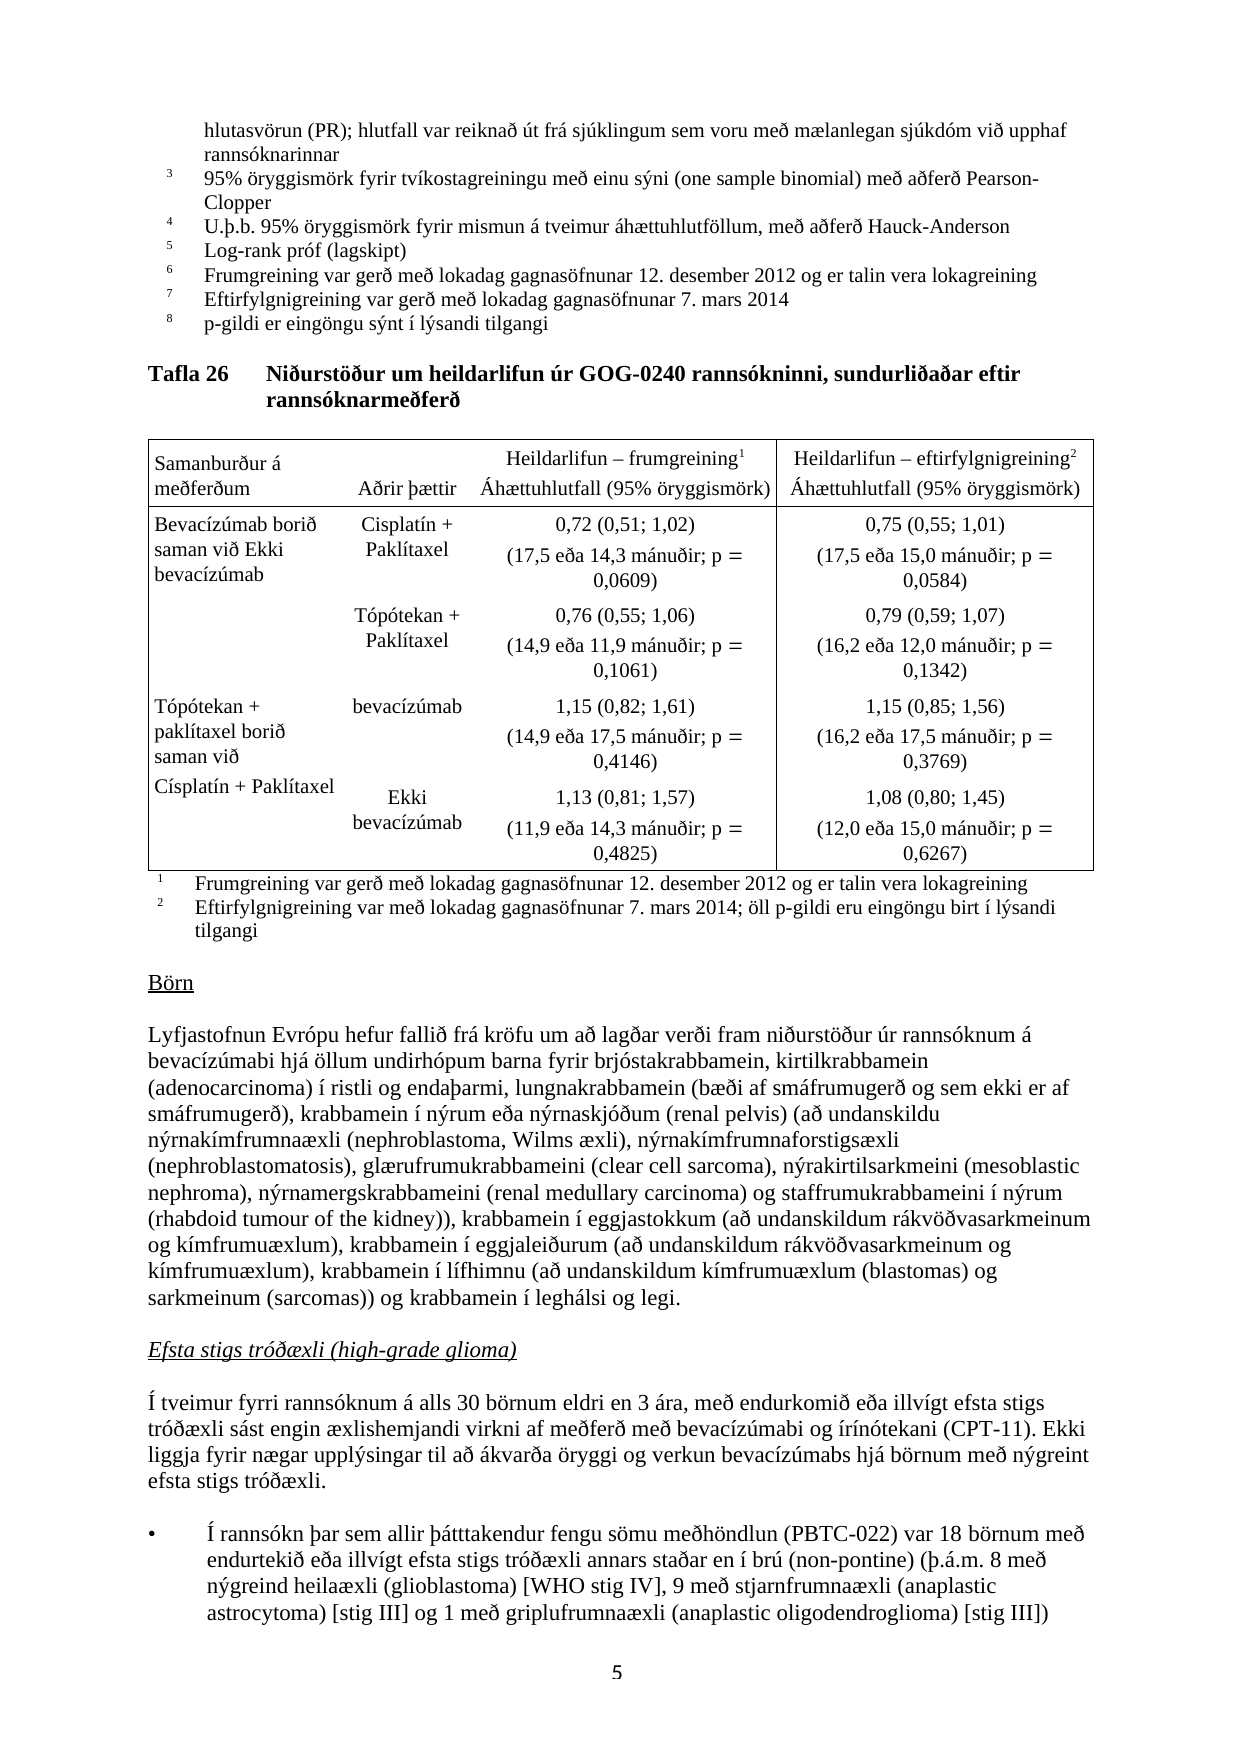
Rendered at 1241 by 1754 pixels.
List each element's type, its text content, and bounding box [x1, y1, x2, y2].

table_cell Cisplatín + Paklítaxel [341, 507, 473, 597]
table_header Heildarlifun – eftirfylgnigreining2 Áhættuhlutfall (95% öryggismörk) [777, 440, 1093, 506]
table_cell 1,15 (0,82; 1,61) (14,9 eða 17,5 mánuðir; p 0,4146) [473, 688, 776, 778]
table_cell 1,08 (0,80; 1,45) (12,0 eða 15,0 mánuðir; p 0,6267) [777, 779, 1093, 870]
text Tafla 26 Niðurstöður um heildarlifun úr GOG-0240 rannsókninni, sundurliðaðar eftir rannsóknarmeðferð [148, 360, 1093, 412]
text Efsta stigs tróðæxli (high-grade glioma) [148, 1337, 1093, 1363]
table_cell Ekki bevacízúmab [341, 779, 473, 870]
text Börn [148, 969, 1093, 995]
text 8 p-gildi er eingöngu sýnt í lýsandi tilgangi [166, 311, 1093, 335]
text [166, 118, 1093, 166]
text 1 Frumgreining var gerð með lokadag gagnasöfnunar 12. desember 2012 og er talin vera lokagreining [157, 871, 1063, 895]
table_cell Tópótekan + paklítaxel borið saman við Císplatín + Paklítaxel [149, 688, 341, 870]
table_header Samanburður á meðferðum [149, 440, 341, 506]
text Lyfjastofnun Evrópu hefur fallið frá kröfu um að lagðar verði fram niðurstöður úr rannsóknum á bevacízúmabi hjá öllum undirhópum barna fyrir brjóstakrabbamein, kirtilkrabbamein (adenocarcinoma) í ristli og endaþarmi, lungnakrabbamein (bæði af smáfrumugerð og sem ekki er af smáfrumugerð), krabbamein í nýrum eða nýrnaskjóðum (renal pelvis) (að undanskildu nýrnakímfrumnaæxli (nephroblastoma, Wilms æxli), nýrnakímfrumnaforstigsæxli (nephroblastomatosis), glærufrumukrabbameini (clear cell sarcoma), nýrakirtilsarkmeini (mesoblastic nephroma), nýrnamergskrabbameini (renal medullary carcinoma) og staffrumukrabbameini í nýrum (rhabdoid tumour of the kidney)), krabbamein í eggjastokkum (að undanskildum rákvöðvasarkmeinum og kímfrumuæxlum), krabbamein í eggjaleiðurum (að undanskildum rákvöðvasarkmeinum og kímfrumuæxlum), krabbamein í lífhimnu (að undanskildum kímfrumuæxlum (blastomas) og sarkmeinum (sarcomas)) og krabbamein í leghálsi og legi. [148, 1021, 1093, 1310]
table_header Heildarlifun – frumgreining1 Áhættuhlutfall (95% öryggismörk) [473, 440, 776, 506]
table_cell bevacízúmab [341, 688, 473, 778]
table_cell 0,72 (0,51; 1,02) (17,5 eða 14,3 mánuðir; p 0,0609) [473, 507, 776, 597]
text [148, 1520, 1093, 1625]
table_cell 0,76 (0,55; 1,06) (14,9 eða 11,9 mánuðir; p 0,1061) [473, 597, 776, 688]
table_cell Tópótekan + Paklítaxel [341, 597, 473, 688]
text 7 Eftirfylgnigreining var gerð með lokadag gagnasöfnunar 7. mars 2014 [166, 287, 1093, 311]
text 2 Eftirfylgnigreining var með lokadag gagnasöfnunar 7. mars 2014; öll p-gildi eru eingöngu birt í lýsandi tilgangi [157, 895, 1073, 943]
text 3 95% öryggismörk fyrir tvíkostagreiningu með einu sýni (one sample binomial) með aðferð Pearson-Clopper [166, 166, 1093, 214]
table_cell 1,15 (0,85; 1,56) (16,2 eða 17,5 mánuðir; p 0,3769) [777, 688, 1093, 778]
text Í tveimur fyrri rannsóknum á alls 30 börnum eldri en 3 ára, með endurkomið eða illvígt efsta stigs tróðæxli sást engin æxlishemjandi virkni af meðferð með bevacízúmabi og írínótekani (CPT-11). Ekki liggja fyrir nægar upplýsingar til að ákvarða öryggi og verkun bevacízúmabs hjá börnum með nýgreint efsta stigs tróðæxli. [148, 1389, 1093, 1494]
text 4 U.þ.b. 95% öryggismörk fyrir mismun á tveimur áhættuhlutföllum, með aðferð Hauck-Anderson [166, 214, 1093, 238]
table_cell Bevacízúmab borið saman við Ekki bevacízúmab [149, 507, 341, 688]
text 5 Log-rank próf (lagskipt) [166, 238, 1093, 262]
table_cell 1,13 (0,81; 1,57) (11,9 eða 14,3 mánuðir; p 0,4825) [473, 779, 776, 870]
table_cell 0,79 (0,59; 1,07) (16,2 eða 12,0 mánuðir; p 0,1342) [777, 597, 1093, 688]
table_cell 0,75 (0,55; 1,01) (17,5 eða 15,0 mánuðir; p 0,0584) [777, 507, 1093, 597]
text 6 Frumgreining var gerð með lokadag gagnasöfnunar 12. desember 2012 og er talin vera lokagreining [166, 262, 1078, 287]
table_header Aðrir þættir [341, 440, 473, 506]
